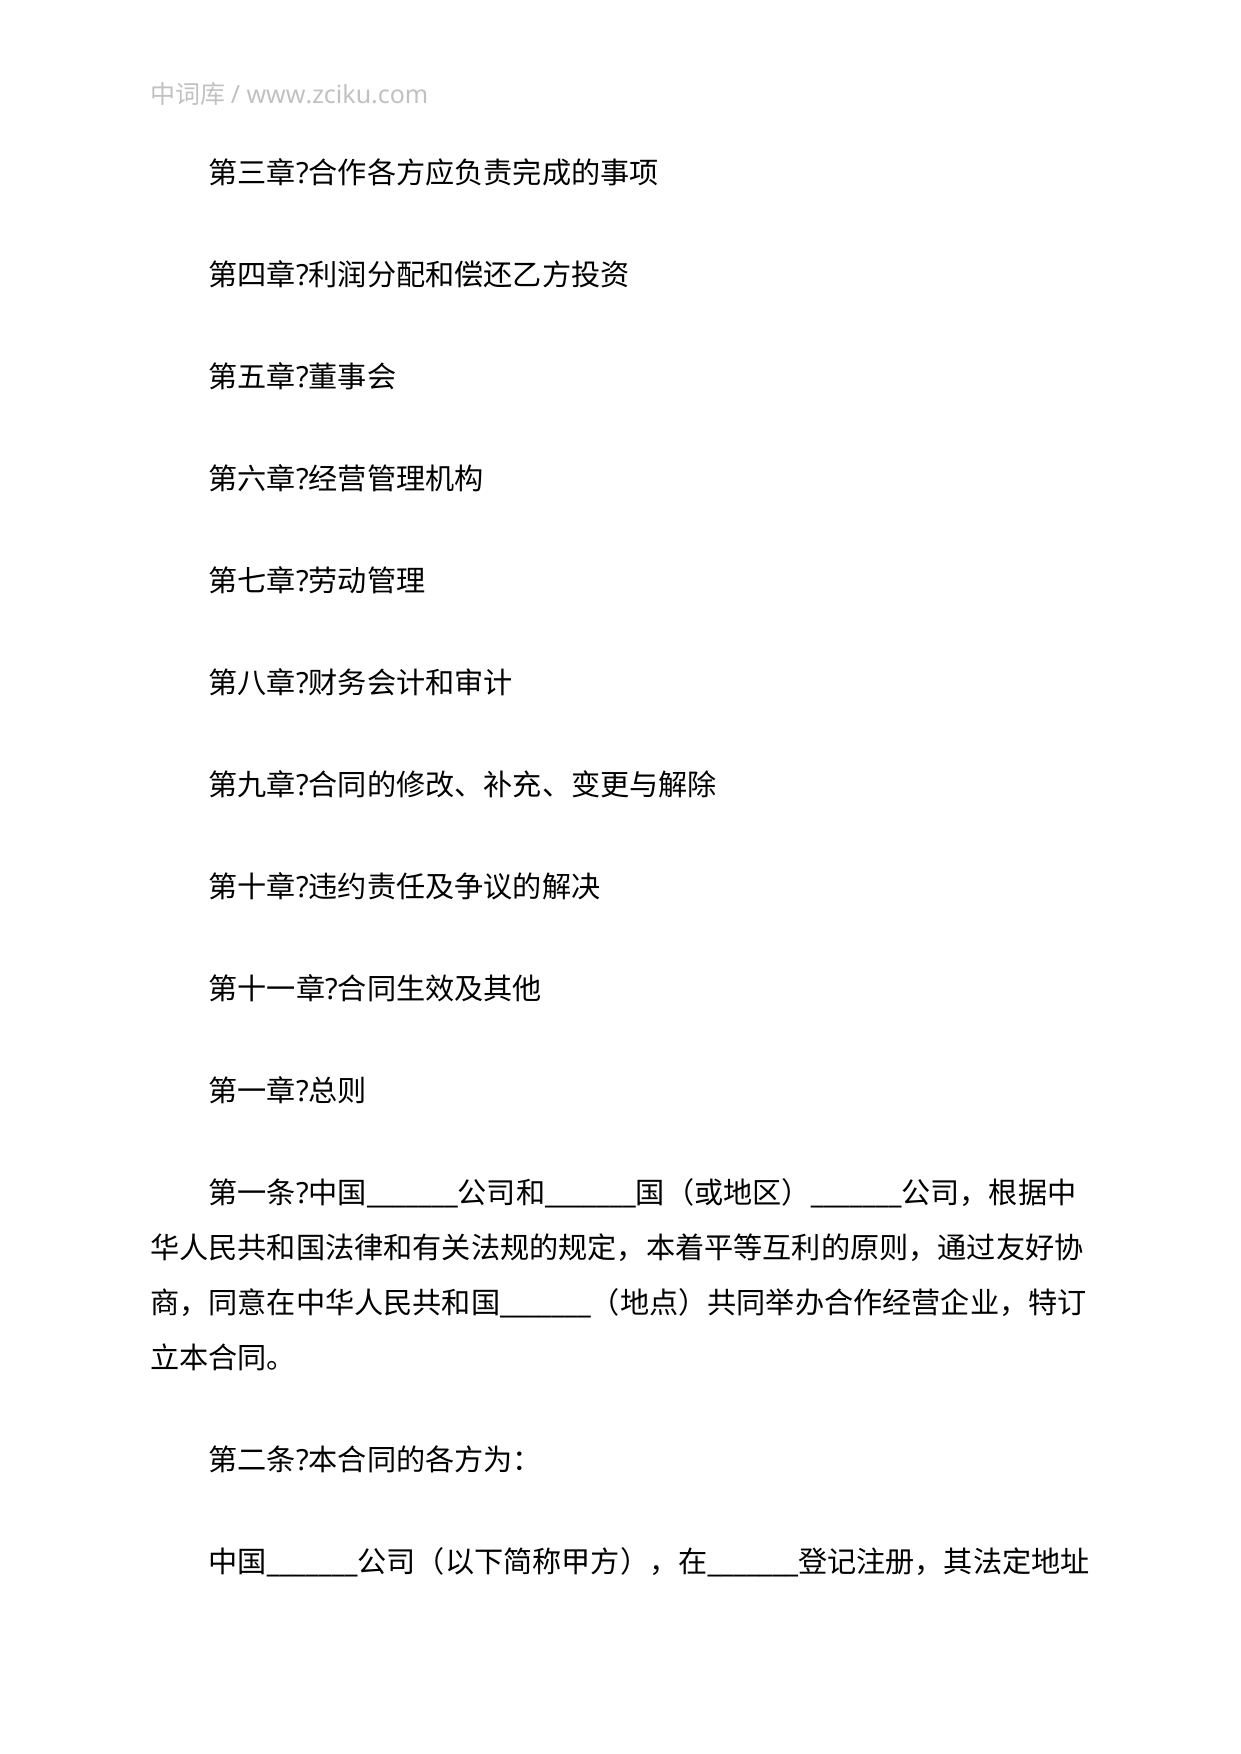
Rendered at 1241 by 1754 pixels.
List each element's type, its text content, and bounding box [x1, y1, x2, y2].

text 第一条?中国_______公司和_______国（或地区）_______公司，根据中华人民共和国法律和有关法规的规定，本着平等互利的原则，通过友好协商，同意在中华人民共和国_______（地点）共同举办合作经营企业，特订立本合同。 [150, 1170, 1090, 1377]
text 第九章?合同的修改、补充、变更与解除 [150, 762, 1090, 804]
text 第八章?财务会计和审计 [150, 660, 1090, 702]
text 第二条?本合同的各方为： [150, 1436, 1090, 1479]
text 第十一章?合同生效及其他 [150, 966, 1090, 1008]
text 第四章?利润分配和偿还乙方投资 [150, 252, 1090, 294]
text 第七章?劳动管理 [150, 558, 1090, 600]
text 第五章?董事会 [150, 354, 1090, 396]
text 第三章?合作各方应负责完成的事项 [150, 150, 1090, 192]
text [150, 1538, 1090, 1581]
text 第六章?经营管理机构 [150, 456, 1090, 498]
text 第十章?违约责任及争议的解决 [150, 864, 1090, 906]
text 第一章?总则 [150, 1068, 1090, 1110]
